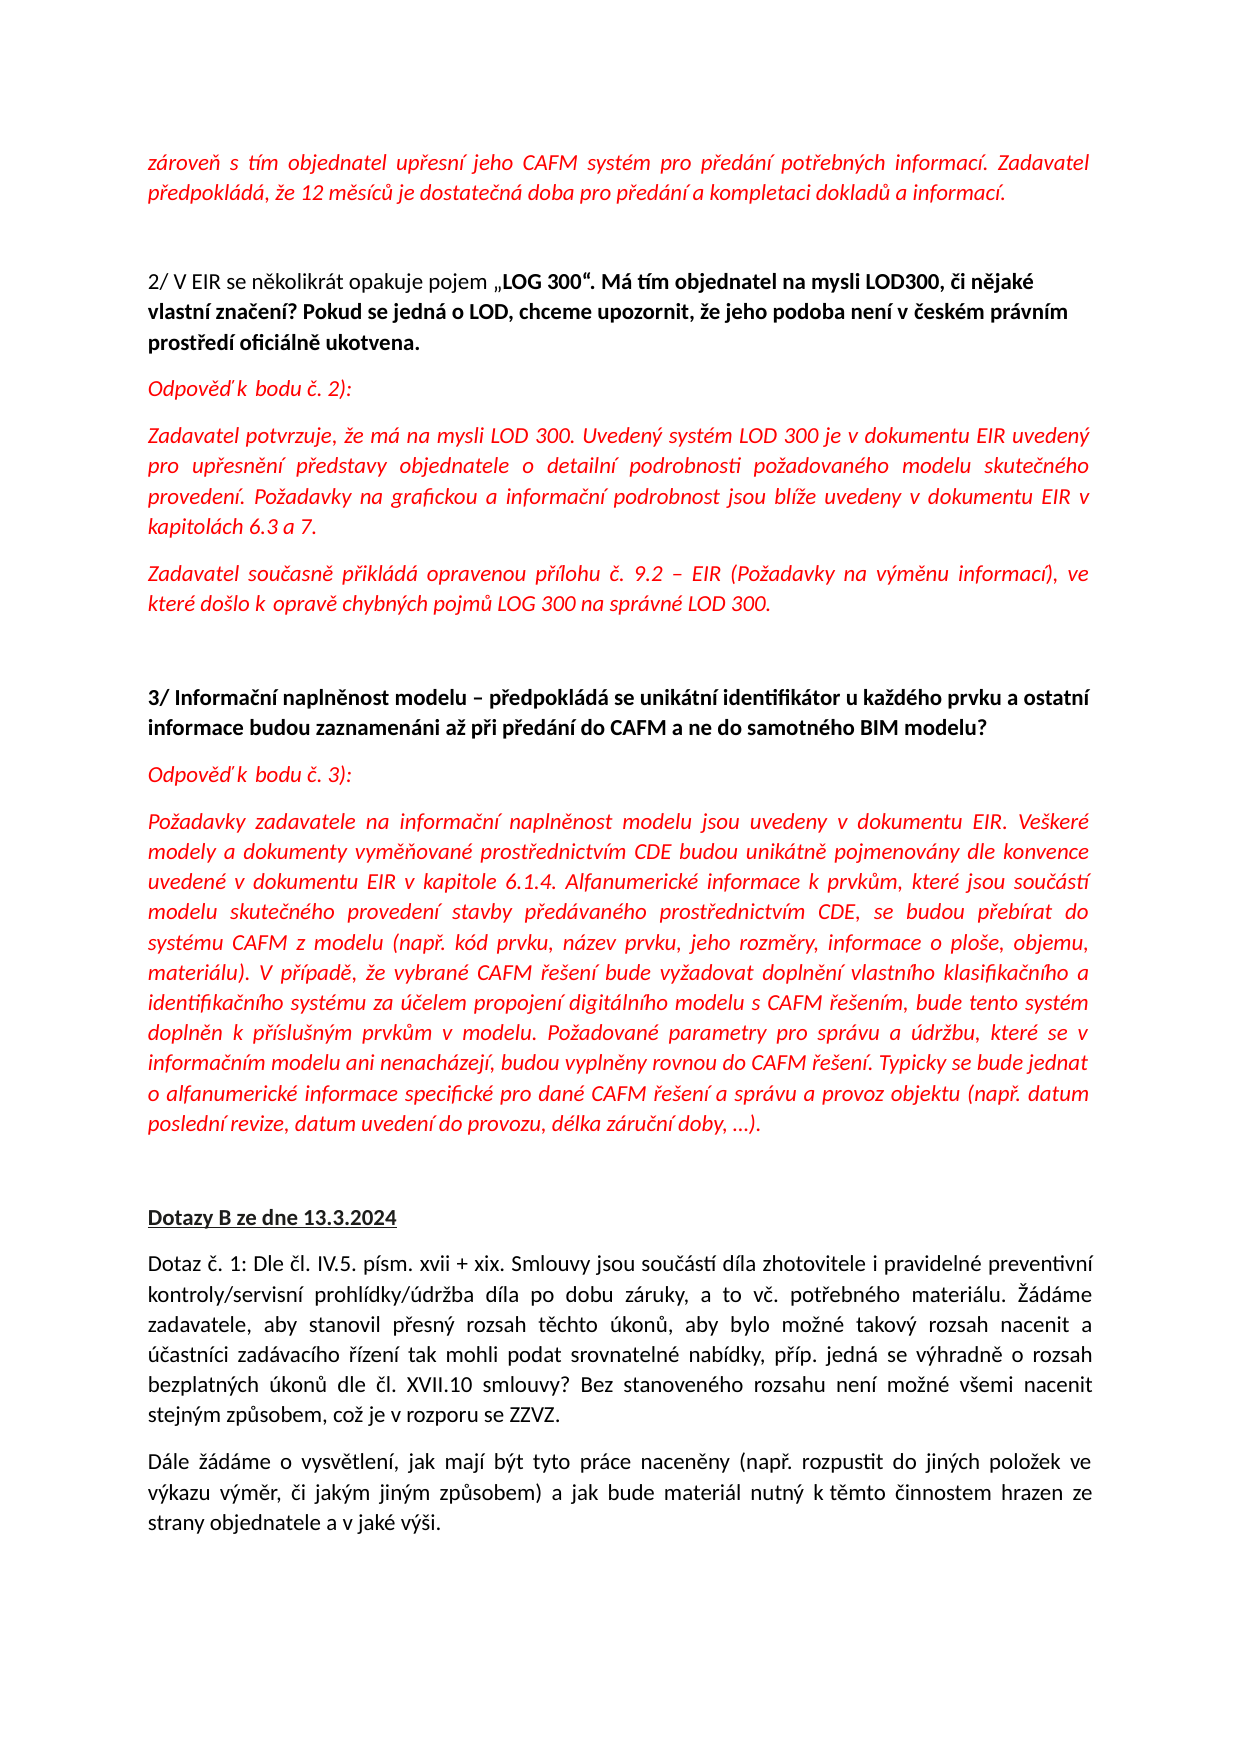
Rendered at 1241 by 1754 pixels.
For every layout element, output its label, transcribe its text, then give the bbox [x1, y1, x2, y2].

text Zadavatel současně přikládá opravenou přílohu č. 9.2 – EIR (Požadavky na výměnu informací), ve které došlo k opravě chybných pojmů LOG 300 na správné LOD 300. [148, 559, 1093, 617]
text Dotazy B ze dne 13.3.2024 [148, 1203, 1093, 1231]
text Dále žádáme o vysvětlení, jak mají být tyto práce naceněny (např. rozpustit do jiných položek ve výkazu výměr, či jakým jiným způsobem) a jak bude materiál nutný k těmto činnostem hrazen ze strany objednatele a v jaké výši. [148, 1447, 1093, 1536]
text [148, 148, 1093, 206]
text 2/ V EIR se několikrát opakuje pojem „LOG 300“. Má tím objednatel na mysli LOD300, či nějaké vlastní značení? Pokud se jedná o LOD, chceme upozornit, že jeho podoba není v českém právním prostředí oficiálně ukotvena. [148, 267, 1093, 356]
text Zadavatel potvrzuje, že má na mysli LOD 300. Uvedený systém LOD 300 je v dokumentu EIR uvedený pro upřesnění představy objednatele o detailní podrobnosti požadovaného modelu skutečného provedení. Požadavky na grafickou a informační podrobnost jsou blíže uvedeny v dokumentu EIR v kapitolách 6.3 a 7. [148, 421, 1093, 540]
text 3/ Informační naplněnost modelu – předpokládá se unikátní identifikátor u každého prvku a ostatní informace budou zaznamenáni až při předání do CAFM a ne do samotného BIM modelu? [148, 683, 1093, 741]
text Odpověď k bodu č. 3): [148, 760, 1093, 788]
text Dotaz č. 1: Dle čl. IV.5. písm. xvii + xix. Smlouvy jsou součástí díla zhotovitele i pravidelné preventivní kontroly/servisní prohlídky/údržba díla po dobu záruky, a to vč. potřebného materiálu. Žádáme zadavatele, aby stanovil přesný rozsah těchto úkonů, aby bylo možné takový rozsah nacenit a účastníci zadávacího řízení tak mohli podat srovnatelné nabídky, příp. jedná se výhradně o rozsah bezplatných úkonů dle čl. XVII.10 smlouvy? Bez stanoveného rozsahu není možné všemi nacenit stejným způsobem, což je v rozporu se ZZVZ. [148, 1249, 1093, 1428]
text Požadavky zadavatele na informační naplněnost modelu jsou uvedeny v dokumentu EIR. Veškeré modely a dokumenty vyměňované prostřednictvím CDE budou unikátně pojmenovány dle konvence uvedené v dokumentu EIR v kapitole 6.1.4. Alfanumerické informace k prvkům, které jsou součástí modelu skutečného provedení stavby předávaného prostřednictvím CDE, se budou přebírat do systému CAFM z modelu (např. kód prvku, název prvku, jeho rozměry, informace o ploše, objemu, materiálu). V případě, že vybrané CAFM řešení bude vyžadovat doplnění vlastního klasifikačního a identifikačního systému za účelem propojení digitálního modelu s CAFM řešením, bude tento systém doplněn k příslušným prvkům v modelu. Požadované parametry pro správu a údržbu, které se v informačním modelu ani nenacházejí, budou vyplněny rovnou do CAFM řešení. Typicky se bude jednat o alfanumerické informace specifické pro dané CAFM řešení a správu a provoz objektu (např. datum poslední revize, datum uvedení do provozu, délka záruční doby, …). [148, 807, 1093, 1137]
text Odpověď k bodu č. 2): [148, 374, 1093, 402]
